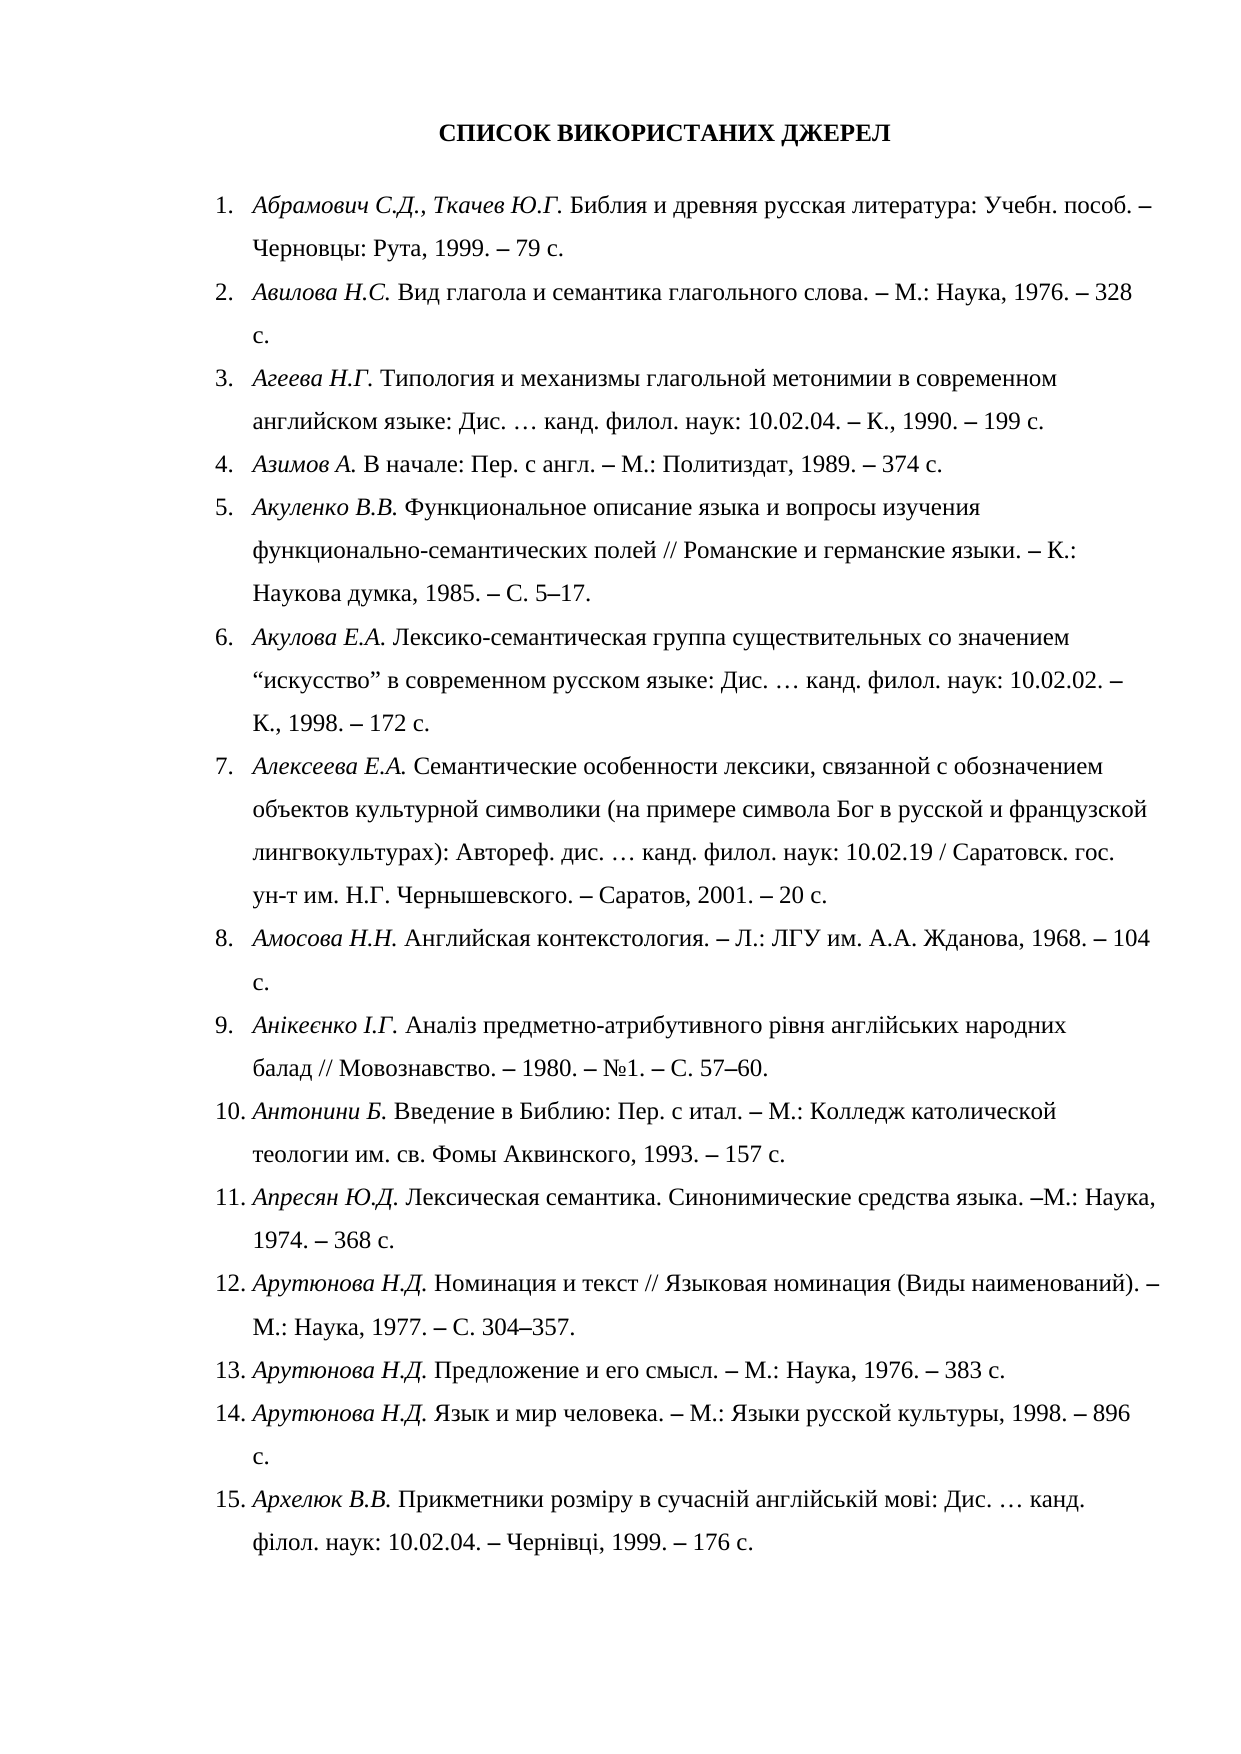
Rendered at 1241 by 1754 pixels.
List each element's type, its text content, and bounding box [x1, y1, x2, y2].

list Амосова Н.Н. Английская контекстология. – Л.: ЛГУ им. А.А. Жданова, 1968. – 104 с. [215, 923, 1152, 995]
list Арутюнова Н.Д. Язык и мир человека. – М.: Языки русской культуры, 1998. – 896 с. [215, 1398, 1152, 1470]
list Акуленко В.В. Функциональное описание языка и вопросы изучения функционально-семантических полей // Романские и германские языки. – К.: Наукова думка, 1985. – С. 5–17. [215, 492, 1152, 607]
list Апресян Ю.Д. Лексическая семантика. Синонимические средства языка. –М.: Наука, 1974. – 368 с. [215, 1182, 1166, 1254]
list Акулова Е.А. Лексико-семантическая группа существительных со значением “искусство” в современном русском языке: Дис. … канд. филол. наук: 10.02.02. – К., 1998. – 172 с. [215, 622, 1152, 737]
list Анікеєнко І.Г. Аналіз предметно-атрибутивного рівня англійських народних балад // Мовознавство. – 1980. – №1. – С. 57–60. [215, 1010, 1152, 1082]
list Азимов А. В начале: Пер. с англ. – М.: Политиздат, 1989. – 374 с. [215, 449, 1152, 478]
text СПИСОК ВИКОРИСТАНИХ ДЖЕРЕЛ [177, 118, 1152, 147]
list Агеева Н.Г. Типология и механизмы глагольной метонимии в современном английском языке: Дис. … канд. филол. наук: 10.02.04. – К., 1990. – 199 с. [215, 363, 1152, 435]
list Абрамович С.Д., Ткачев Ю.Г. Библия и древняя русская литература: Учебн. пособ. – Черновцы: Рута, 1999. – 79 с. [215, 190, 1152, 262]
list Архелюк В.В. Прикметники розміру в сучасній англійській мові: Дис. … канд. філол. наук: 10.02.04. – Чернівці, 1999. – 176 с. [215, 1484, 1152, 1556]
list Антонини Б. Введение в Библию: Пер. с итал. – М.: Колледж католической теологии им. св. Фомы Аквинского, 1993. – 157 с. [215, 1096, 1152, 1168]
list Алексеева Е.А. Семантические особенности лексики, связанной с обозначением объектов культурной символики (на примере символа Бог в русской и французской лингвокультурах): Автореф. дис. … канд. филол. наук: 10.02.19 / Саратовск. гос. ун-т им. Н.Г. Чернышевского. – Саратов, 2001. – 20 с. [215, 751, 1152, 909]
list Авилова Н.С. Вид глагола и семантика глагольного слова. – М.: Наука, 1976. – 328 с. [215, 277, 1152, 348]
list Арутюнова Н.Д. Номинация и текст // Языковая номинация (Виды наименований). – М.: Наука, 1977. – С. 304–357. [215, 1268, 1166, 1340]
list Арутюнова Н.Д. Предложение и его смысл. – М.: Наука, 1976. – 383 с. [215, 1355, 1166, 1383]
